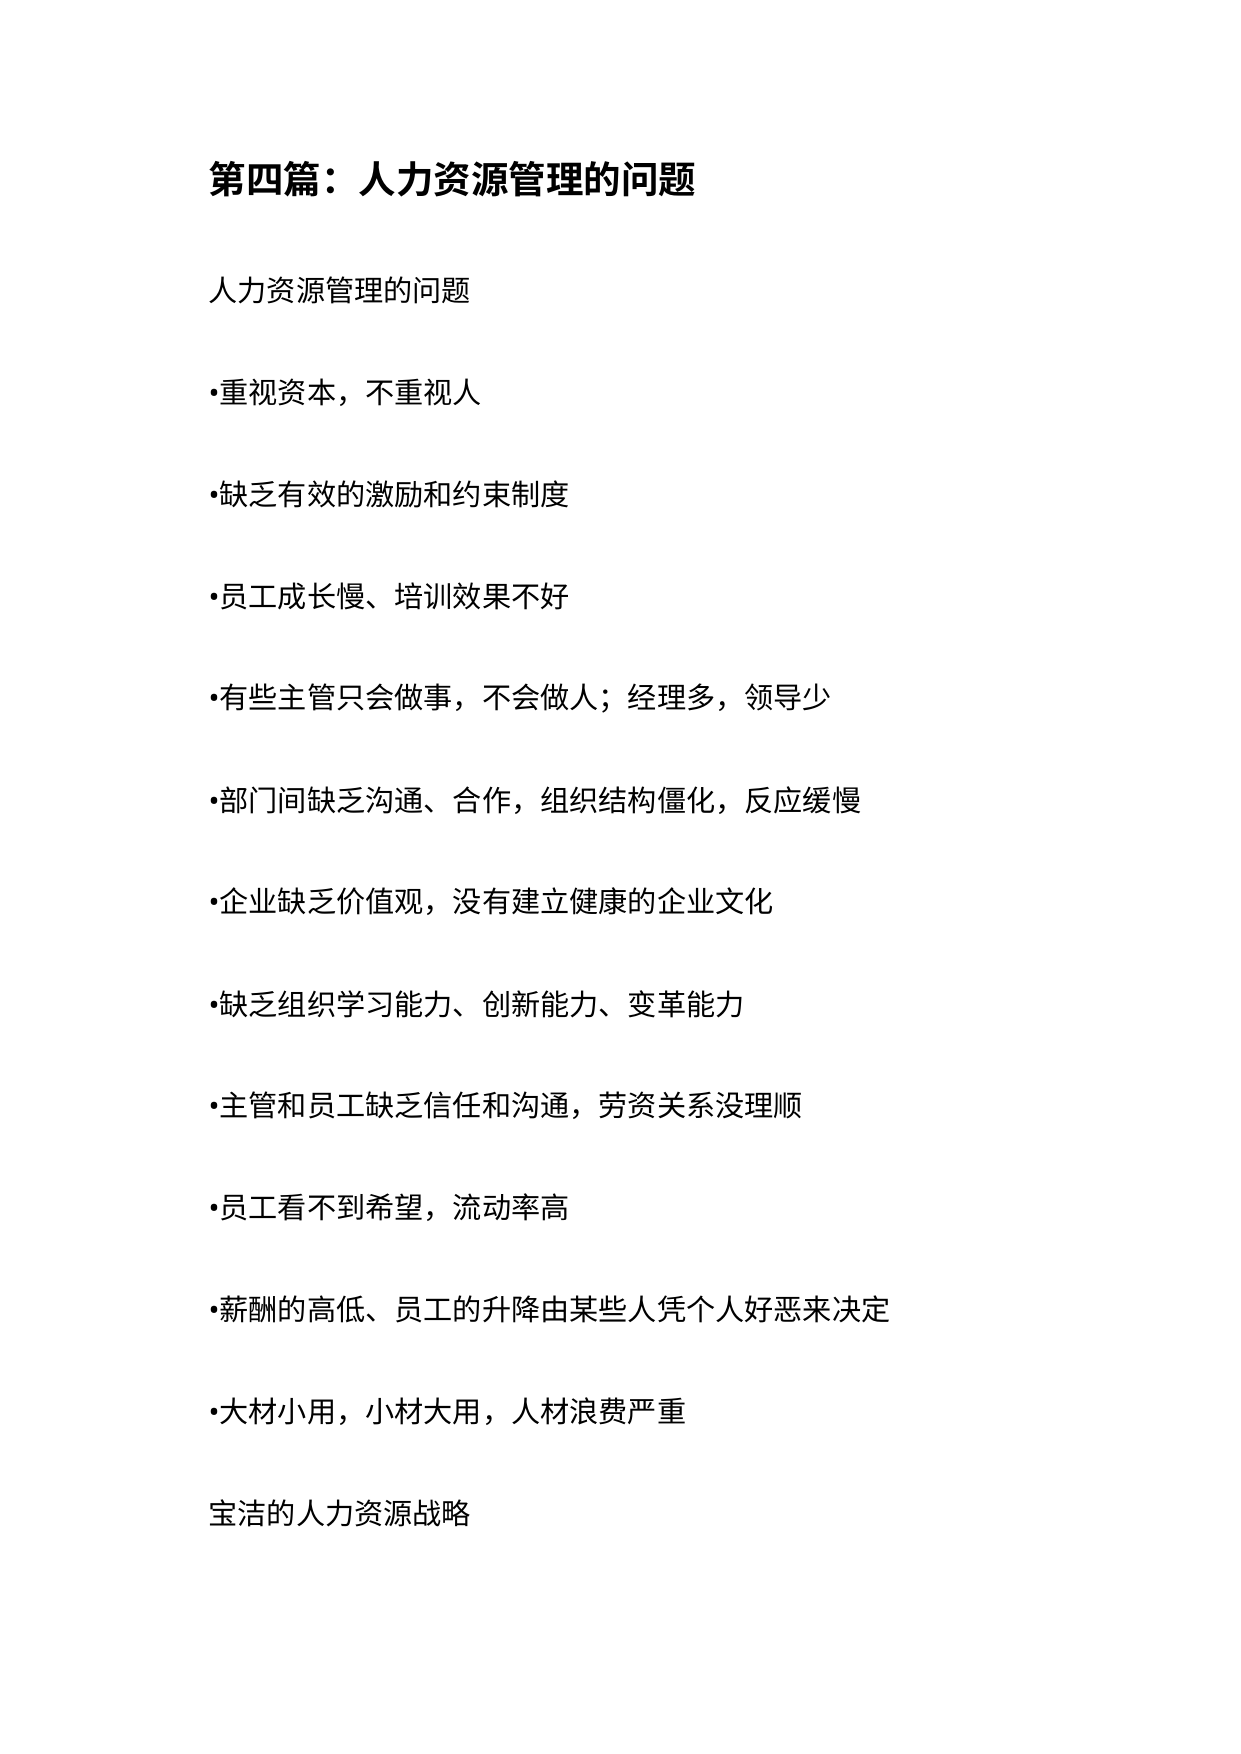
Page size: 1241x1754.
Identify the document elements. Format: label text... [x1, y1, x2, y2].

text •主管和员工缺乏信任和沟通，劳资关系没理顺 [150, 1083, 1090, 1125]
text 人力资源管理的问题 [150, 267, 1090, 310]
text •员工成长慢、培训效果不好 [150, 573, 1090, 616]
text •缺乏有效的激励和约束制度 [150, 471, 1090, 513]
text •企业缺乏价值观，没有建立健康的企业文化 [150, 879, 1090, 921]
text •部门间缺乏沟通、合作，组织结构僵化，反应缓慢 [150, 777, 1090, 819]
text 宝洁的人力资源战略 [150, 1491, 1090, 1533]
text •薪酬的高低、员工的升降由某些人凭个人好恶来决定 [150, 1287, 1090, 1329]
text •大材小用，小材大用，人材浪费严重 [150, 1389, 1090, 1431]
text 第四篇：人力资源管理的问题 [150, 150, 1090, 204]
text •有些主管只会做事，不会做人；经理多，领导少 [150, 675, 1090, 717]
text •缺乏组织学习能力、创新能力、变革能力 [150, 981, 1090, 1023]
text •员工看不到希望，流动率高 [150, 1185, 1090, 1227]
text •重视资本，不重视人 [150, 369, 1090, 412]
